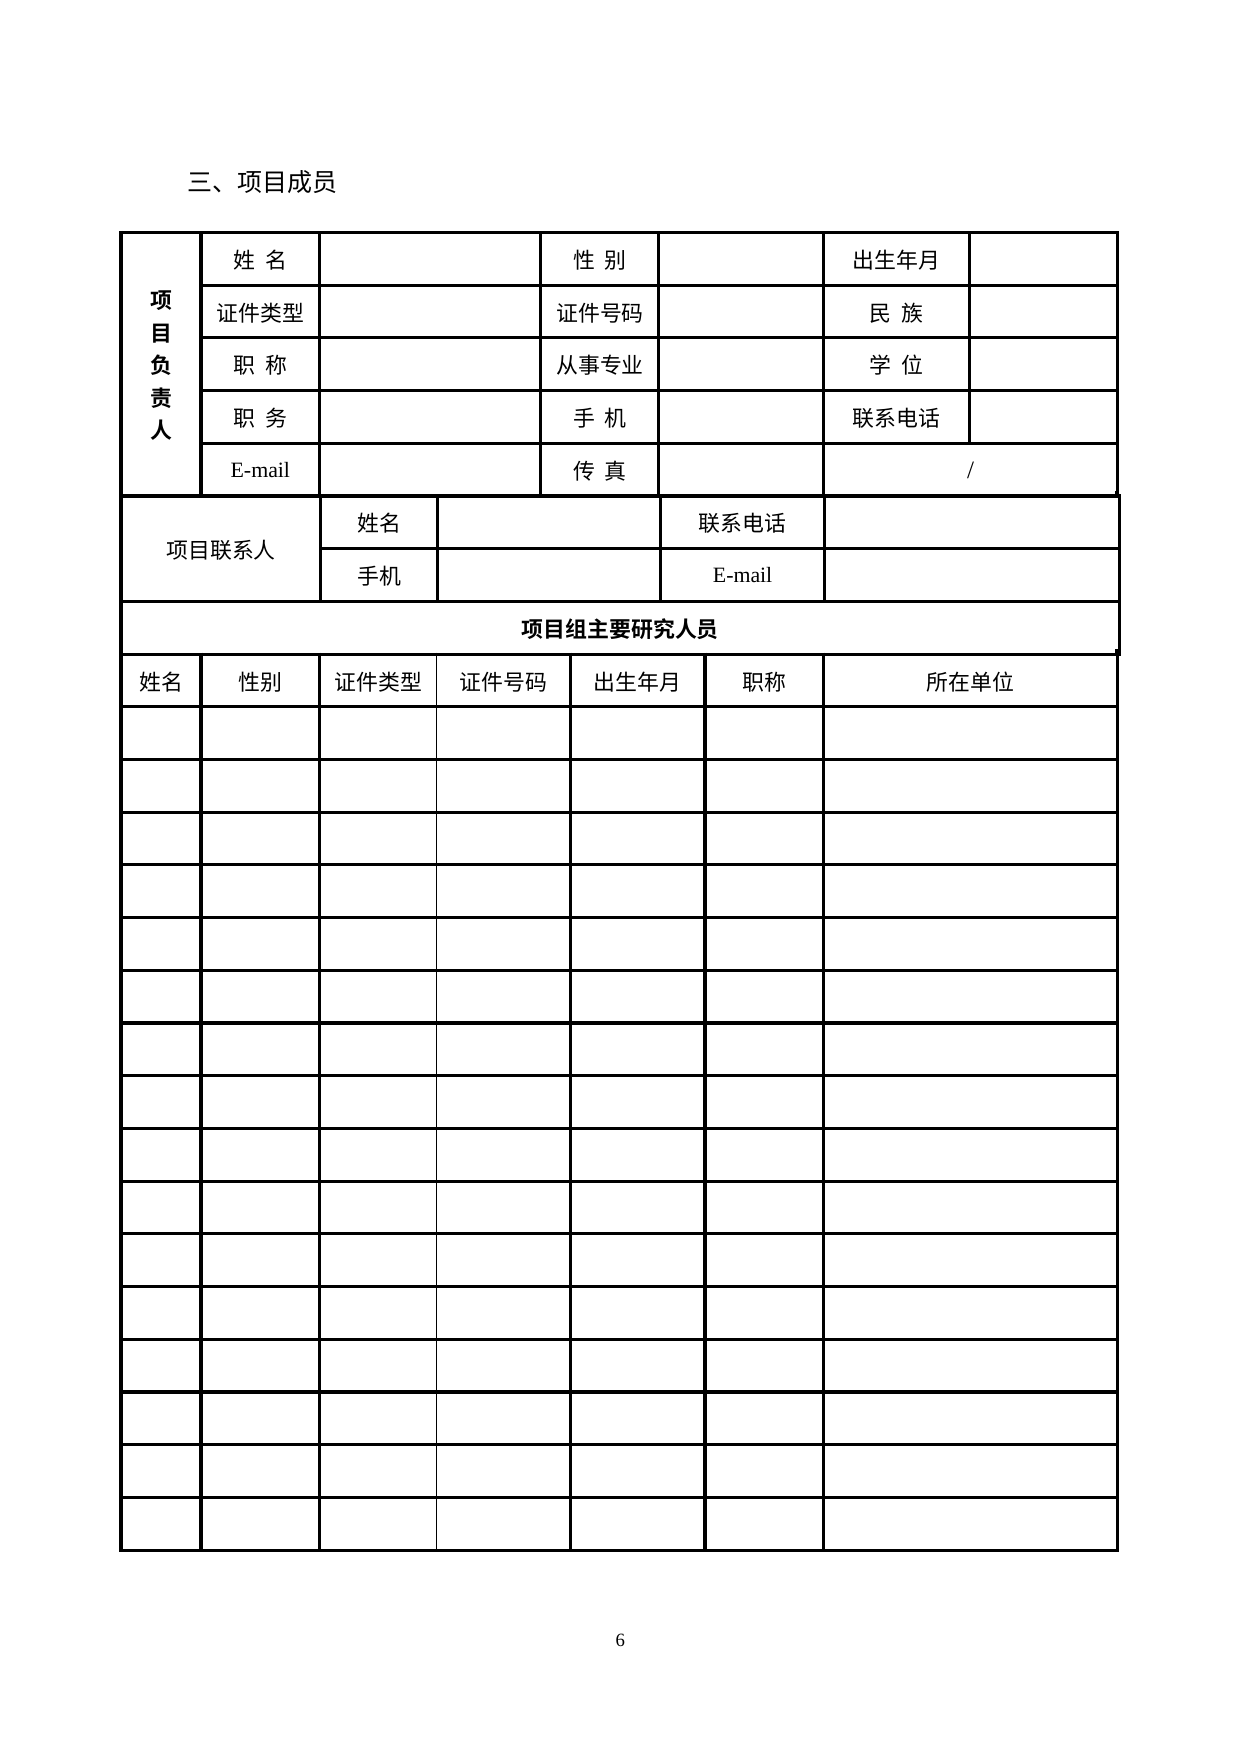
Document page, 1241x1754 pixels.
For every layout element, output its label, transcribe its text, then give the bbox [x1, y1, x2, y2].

table_cell [825, 761, 1116, 811]
table_cell [123, 972, 199, 1021]
table_cell [321, 1499, 436, 1548]
table_cell [437, 866, 569, 916]
table_cell [321, 339, 539, 389]
table_cell [707, 1025, 822, 1074]
table_cell [707, 919, 822, 969]
table_cell [826, 498, 1118, 547]
table_cell [203, 1183, 318, 1232]
table_cell [203, 814, 318, 863]
table_cell 性别 [203, 656, 318, 705]
table_cell [437, 1183, 569, 1232]
table_cell 证件类型 [203, 287, 318, 336]
table_cell [203, 1341, 318, 1390]
table_cell [572, 1025, 703, 1074]
table_cell [825, 1183, 1116, 1232]
table_cell [707, 1235, 822, 1285]
table_cell [123, 1394, 199, 1443]
table_cell [321, 708, 436, 758]
table_cell [825, 1130, 1116, 1179]
table_cell 姓名 [322, 498, 436, 547]
table_cell [971, 392, 1116, 442]
table_cell [826, 550, 1118, 600]
table_cell [321, 1235, 436, 1285]
table_cell [437, 814, 569, 863]
table_cell 从事专业 [542, 339, 657, 389]
table_cell [825, 1077, 1116, 1127]
table_header [971, 234, 1116, 283]
table_cell [572, 866, 703, 916]
table_cell [321, 1446, 436, 1496]
table_cell [437, 1025, 569, 1074]
table_cell [437, 972, 569, 1021]
table_cell [437, 1341, 569, 1390]
table_cell [321, 1025, 436, 1074]
table_cell [203, 919, 318, 969]
table_cell E-mail [662, 550, 823, 600]
table_cell [321, 972, 436, 1021]
table_cell [203, 1394, 318, 1443]
text 三、项目成员 [187, 162, 1050, 198]
table_cell [825, 919, 1116, 969]
table_cell [321, 919, 436, 969]
table_cell / [825, 445, 1116, 494]
table_cell 学 位 [825, 339, 968, 389]
table_cell 姓名 [123, 656, 199, 705]
table_cell [437, 761, 569, 811]
table_cell 联系电话 [825, 392, 968, 442]
table_cell E-mail [203, 445, 318, 494]
table_cell 所在单位 [825, 656, 1116, 705]
table_cell [707, 1341, 822, 1390]
table_cell [572, 919, 703, 969]
table_cell [203, 1235, 318, 1285]
table_cell [123, 761, 199, 811]
table_cell [572, 761, 703, 811]
table_cell [707, 1288, 822, 1338]
table_header [660, 234, 822, 283]
table_cell [572, 1183, 703, 1232]
table_cell [123, 1341, 199, 1390]
table_cell [660, 392, 822, 442]
table_cell [572, 972, 703, 1021]
table_cell [321, 445, 539, 494]
table_cell [707, 1130, 822, 1179]
table_cell [437, 919, 569, 969]
table_cell [321, 1394, 436, 1443]
table_cell [123, 1499, 199, 1548]
table_cell [321, 1183, 436, 1232]
table_cell [437, 1446, 569, 1496]
table_cell [123, 1235, 199, 1285]
table_cell [437, 1499, 569, 1548]
table_cell [825, 1341, 1116, 1390]
table_cell [123, 866, 199, 916]
table_cell [825, 972, 1116, 1021]
table_cell [825, 814, 1116, 863]
table_cell [439, 498, 659, 547]
table_cell [572, 1341, 703, 1390]
table_cell [321, 761, 436, 811]
table_cell [707, 1183, 822, 1232]
table_cell [321, 1077, 436, 1127]
table_cell 传 真 [542, 445, 657, 494]
table_cell [321, 392, 539, 442]
table_cell [660, 445, 822, 494]
table_cell [203, 866, 318, 916]
table_cell [707, 761, 822, 811]
table_cell [123, 814, 199, 863]
table_cell [437, 1130, 569, 1179]
table_cell 出生年月 [572, 656, 703, 705]
table_cell 证件类型 [321, 656, 436, 705]
table_cell 职称 [707, 656, 822, 705]
table_cell [203, 761, 318, 811]
table_cell [123, 1446, 199, 1496]
table_cell [203, 1077, 318, 1127]
table_cell [825, 1235, 1116, 1285]
table_cell [203, 708, 318, 758]
table_cell 职 务 [203, 392, 318, 442]
table_cell 项目组主要研究人员 [123, 603, 1118, 652]
table_cell [437, 708, 569, 758]
table_cell [123, 708, 199, 758]
table_header 姓 名 [203, 234, 318, 283]
table_cell [321, 1288, 436, 1338]
table_cell [123, 1025, 199, 1074]
table_cell [572, 1130, 703, 1179]
table_cell [437, 1077, 569, 1127]
table_cell [437, 1235, 569, 1285]
table_cell [203, 1288, 318, 1338]
table_cell [203, 1130, 318, 1179]
table_cell [203, 1499, 318, 1548]
table_cell [437, 1394, 569, 1443]
table_cell [971, 287, 1116, 336]
table_cell [123, 919, 199, 969]
table_cell [321, 1130, 436, 1179]
table_cell [572, 1499, 703, 1548]
table_cell [572, 1235, 703, 1285]
table_cell [572, 1288, 703, 1338]
table_cell [971, 339, 1116, 389]
table_cell [660, 287, 822, 336]
table_cell 证件号码 [542, 287, 657, 336]
table_cell 民 族 [825, 287, 968, 336]
table_header 项 目 负 责 人 [123, 234, 199, 494]
table_cell [825, 1446, 1116, 1496]
table_header [321, 234, 539, 283]
table_cell [203, 1025, 318, 1074]
table_cell [437, 1288, 569, 1338]
table_cell [123, 1077, 199, 1127]
table_cell [707, 708, 822, 758]
table_cell 职 称 [203, 339, 318, 389]
table_cell [572, 1077, 703, 1127]
table_cell [825, 1288, 1116, 1338]
table_cell [123, 1183, 199, 1232]
table_cell [660, 339, 822, 389]
table_cell [707, 972, 822, 1021]
table_cell [572, 1394, 703, 1443]
table_header 性 别 [542, 234, 657, 283]
table_cell [123, 1288, 199, 1338]
table_cell [707, 1446, 822, 1496]
table_cell [321, 866, 436, 916]
table_cell [825, 1499, 1116, 1548]
table_cell [321, 814, 436, 863]
table_cell [572, 814, 703, 863]
table_cell 项目联系人 [123, 498, 319, 600]
table_cell [321, 1341, 436, 1390]
table_cell [825, 866, 1116, 916]
table_cell [707, 866, 822, 916]
table_cell [707, 1077, 822, 1127]
table_cell 手 机 [542, 392, 657, 442]
table_cell 手机 [322, 550, 436, 600]
table_cell [825, 1025, 1116, 1074]
table_cell [707, 1499, 822, 1548]
table_cell [825, 1394, 1116, 1443]
table_cell 联系电话 [662, 498, 823, 547]
table_cell [321, 287, 539, 336]
table_cell [203, 1446, 318, 1496]
table_cell [707, 814, 822, 863]
table_cell [123, 1130, 199, 1179]
table_cell [825, 708, 1116, 758]
table_cell [572, 1446, 703, 1496]
table_header 出生年月 [825, 234, 968, 283]
table_cell [439, 550, 659, 600]
table_cell [572, 708, 703, 758]
table_cell [707, 1394, 822, 1443]
table_cell [203, 972, 318, 1021]
table_cell 证件号码 [437, 656, 569, 705]
